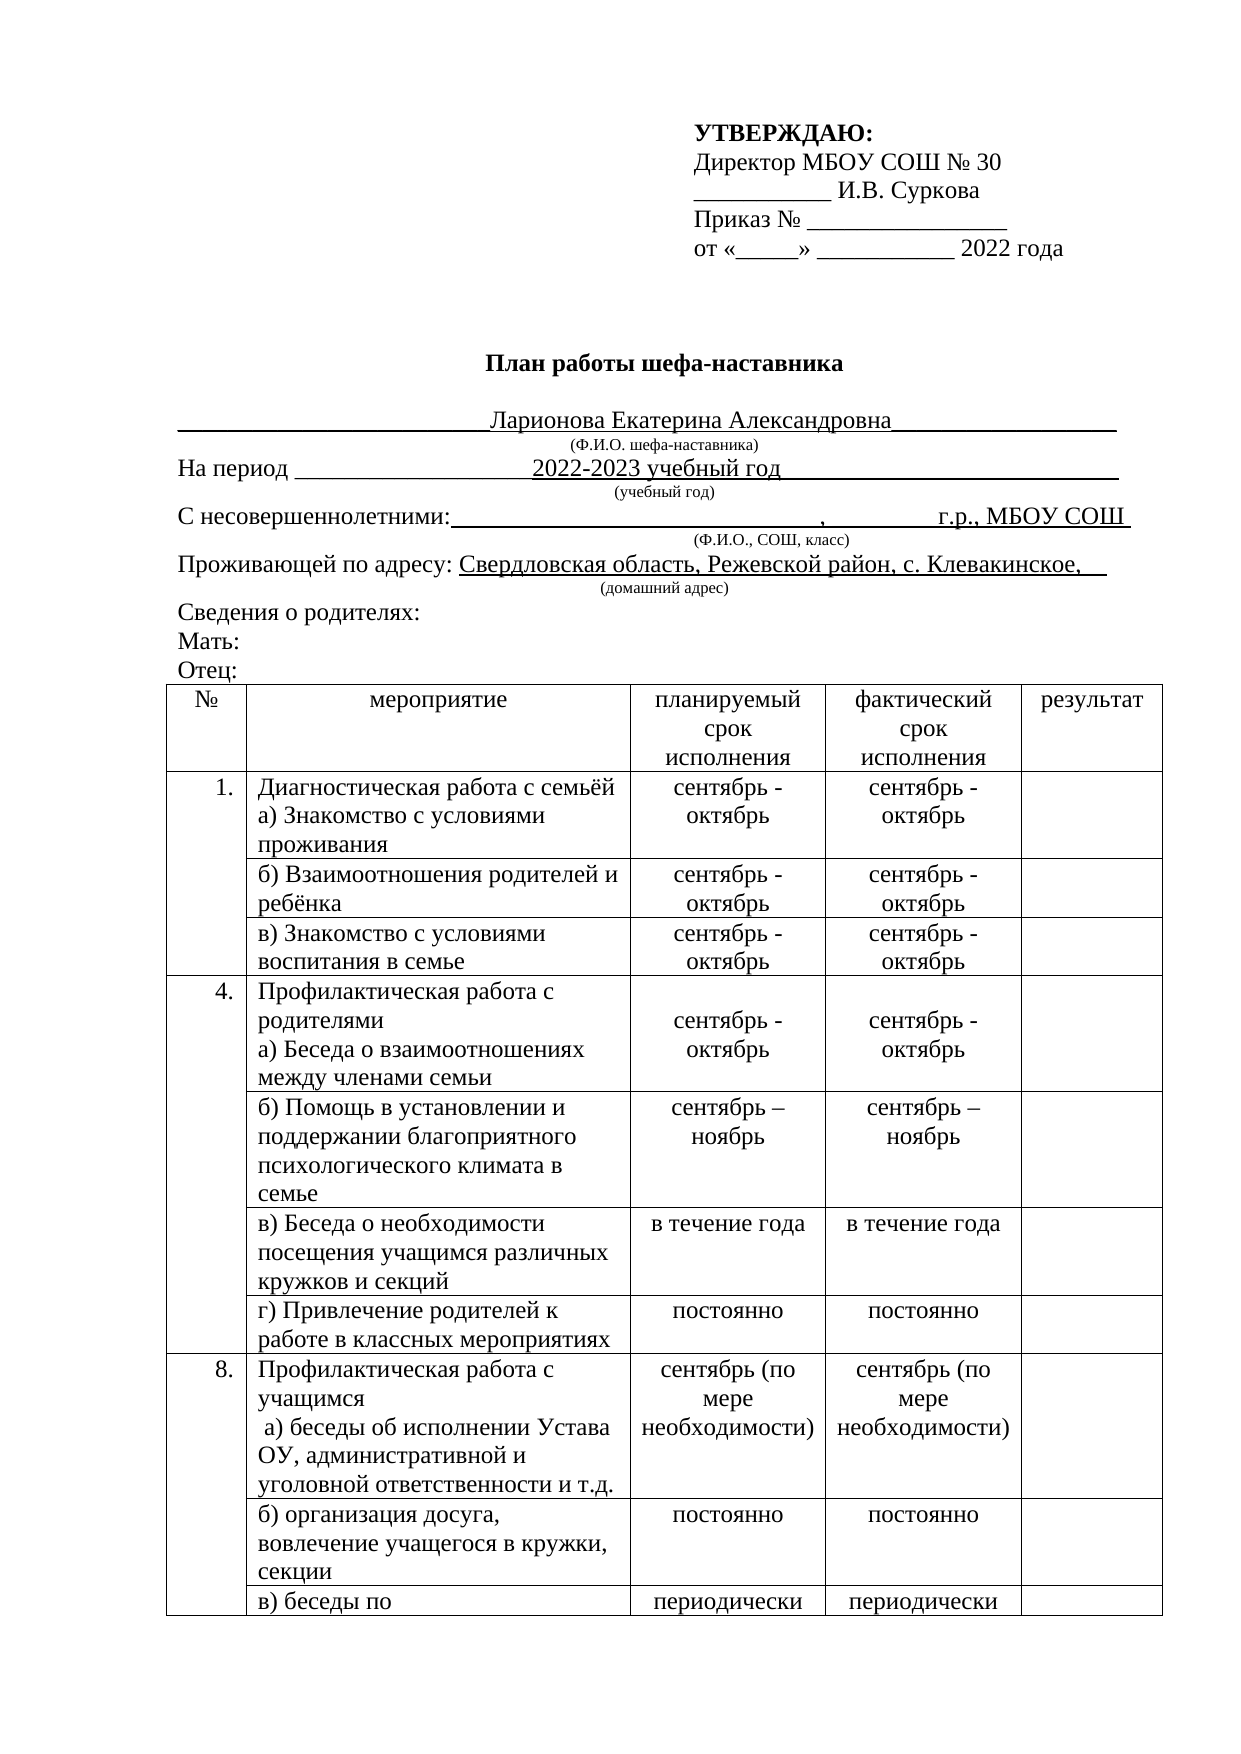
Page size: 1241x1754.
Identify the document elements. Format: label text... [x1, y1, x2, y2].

text (Ф.И.О., СОШ, класс) [177, 530, 1152, 549]
table_cell [167, 1354, 246, 1615]
table_cell [1022, 1354, 1162, 1498]
table_cell сентябрь (по мере необходимости) [631, 1354, 825, 1498]
table_cell периодически [826, 1586, 1021, 1615]
table_cell Профилактическая работа с родителями а) Беседа о взаимоотношениях между членами семьи [247, 976, 630, 1091]
table_cell сентябрь - октябрь [826, 772, 1021, 858]
table_cell [1022, 1208, 1162, 1294]
text УТВЕРЖДАЮ: [620, 118, 1152, 147]
table_cell сентябрь - октябрь [631, 772, 825, 858]
text ___________ И.В. Суркова [620, 176, 1152, 204]
text (домашний адрес) [177, 578, 1152, 597]
table_cell [1022, 1092, 1162, 1207]
table_cell сентябрь - октябрь [631, 918, 825, 975]
table_cell б) Помощь в установлении и поддержании благоприятного психологического климата в семье [247, 1092, 630, 1207]
table_header фактический срок исполнения [826, 685, 1021, 771]
table_cell [1022, 1296, 1162, 1353]
table_cell [167, 772, 246, 975]
table_header планируемый срок исполнения [631, 685, 825, 771]
table_cell [167, 976, 246, 1353]
table_cell сентябрь (по мере необходимости) [826, 1354, 1021, 1498]
table_cell б) Взаимоотношения родителей и ребёнка [247, 859, 630, 917]
table_cell в течение года [826, 1208, 1021, 1294]
table_cell сентябрь - октябрь [826, 976, 1021, 1091]
text Проживающей по адресу: Свердловская область, Режевской район, с. Клевакинское,__ [177, 549, 1152, 578]
table_cell в) Беседа о необходимости посещения учащимся различных кружков и секций [247, 1208, 630, 1294]
table_cell [1022, 1586, 1162, 1615]
table_cell г) Привлечение родителей к работе в классных мероприятиях [247, 1296, 630, 1353]
table_cell [1022, 976, 1162, 1091]
table_cell сентябрь - октябрь [631, 976, 825, 1091]
table_cell в течение года [631, 1208, 825, 1294]
text _________________________Ларионова Екатерина Александровна__________________ [177, 406, 1152, 434]
table_cell сентябрь – ноябрь [826, 1092, 1021, 1207]
text от «_____» ___________ 2022 года [620, 233, 1152, 262]
table_cell Диагностическая работа с семьёй а) Знакомство с условиями проживания [247, 772, 630, 858]
table_cell периодически [631, 1586, 825, 1615]
table_cell [1022, 918, 1162, 975]
text План работы шефа-наставника [177, 348, 1152, 377]
table_header мероприятие [247, 685, 630, 771]
text (учебный год) [177, 482, 1152, 501]
table_cell постоянно [826, 1296, 1021, 1353]
table_cell сентябрь – ноябрь [631, 1092, 825, 1207]
table_cell постоянно [826, 1499, 1021, 1585]
text Мать: [177, 626, 1152, 655]
table_cell [1022, 859, 1162, 917]
table_cell [1022, 1499, 1162, 1585]
text На период ___________________2022-2023 учебный год___________________________ [177, 453, 1152, 482]
table_cell [1022, 772, 1162, 858]
table_cell сентябрь - октябрь [826, 918, 1021, 975]
text С несовершеннолетними: _____________________________, ________ г.р., МБОУ СОШ [177, 501, 1152, 530]
table_header результат [1022, 685, 1162, 771]
table_cell в) Знакомство с условиями воспитания в семье [247, 918, 630, 975]
text Сведения о родителях: [177, 597, 1152, 626]
table_cell постоянно [631, 1499, 825, 1585]
table_cell Профилактическая работа с учащимся а) беседы об исполнении Устава ОУ, административной и уголовной ответственности и т.д. [247, 1354, 630, 1498]
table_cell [247, 1586, 630, 1615]
text Приказ № ________________ [620, 204, 1152, 233]
table_cell сентябрь - октябрь [826, 859, 1021, 917]
text Директор МБОУ СОШ № 30 [620, 147, 1152, 176]
text Отец: [177, 655, 1152, 683]
table_header № [167, 685, 246, 771]
table_cell б) организация досуга, вовлечение учащегося в кружки, секции [247, 1499, 630, 1585]
text (Ф.И.О. шефа-наставника) [177, 434, 1152, 453]
table_cell постоянно [631, 1296, 825, 1353]
table_cell сентябрь - октябрь [631, 859, 825, 917]
